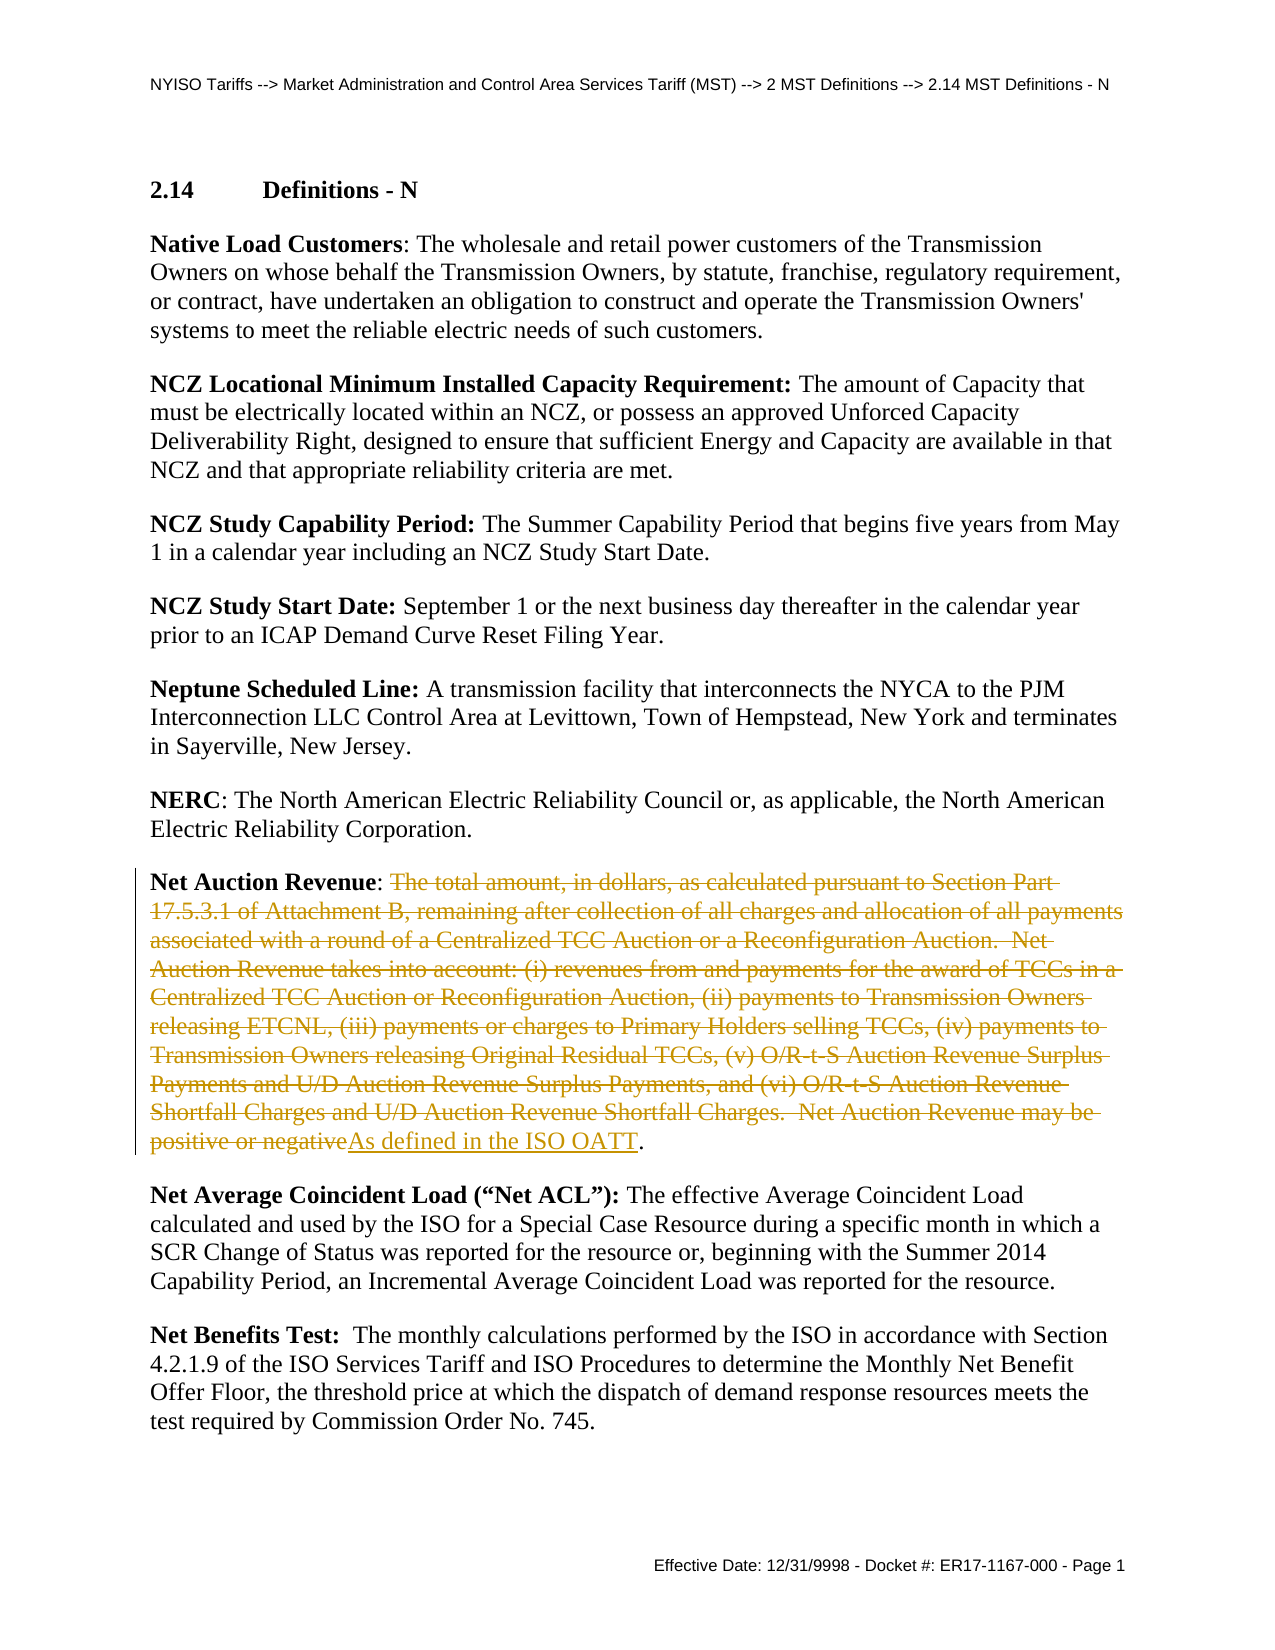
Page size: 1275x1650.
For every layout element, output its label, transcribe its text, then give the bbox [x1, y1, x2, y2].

text Net Average Coincident Load (“Net ACL”): The effective Average Coincident Load calculated and used by the ISO for a Special Case Resource during a specific month in which a SCR Change of Status was reported for the resource or, beginning with the Summer 2014 Capability Period, an Incremental Average Coincident Load was reported for the resource. [150, 1180, 1125, 1295]
subtitle 2.14 Definitions - N [150, 175, 1123, 204]
text Net Auction Revenue: . [150, 867, 1125, 1155]
text NCZ Study Start Date: September 1 or the next business day thereafter in the calendar year prior to an ICAP Demand Curve Reset Filing Year. [150, 591, 1125, 649]
text NCZ Study Capability Period: The Summer Capability Period that begins five years from May 1 in a calendar year including an NCZ Study Start Date. [150, 509, 1125, 566]
text Net Benefits Test: The monthly calculations performed by the ISO in accordance with Section 4.2.1.9 of the ISO Services Tariff and ISO Procedures to determine the Monthly Net Benefit Offer Floor, the threshold price at which the dispatch of demand response resources meets the test required by Commission Order No. 745. [150, 1320, 1125, 1435]
text Neptune Scheduled Line: A transmission facility that interconnects the NYCA to the PJM Interconnection LLC Control Area at Levittown, Town of Hempstead, New York and terminates in Sayerville, New Jersey. [150, 674, 1125, 760]
text Native Load Customers: The wholesale and retail power customers of the Transmission Owners on whose behalf the Transmission Owners, by statute, franchise, regulatory requirement, or contract, have undertaken an obligation to construct and operate the Transmission Owners' systems to meet the reliable electric needs of such customers. [150, 229, 1125, 344]
text NCZ Locational Minimum Installed Capacity Requirement: The amount of Capacity that must be electrically located within an NCZ, or possess an approved Unforced Capacity Deliverability Right, designed to ensure that sufficient Energy and Capacity are available in that NCZ and that appropriate reliability criteria are met. [150, 369, 1125, 484]
text NERC: The North American Electric Reliability Council or, as applicable, the North American Electric Reliability Corporation. [150, 785, 1125, 842]
